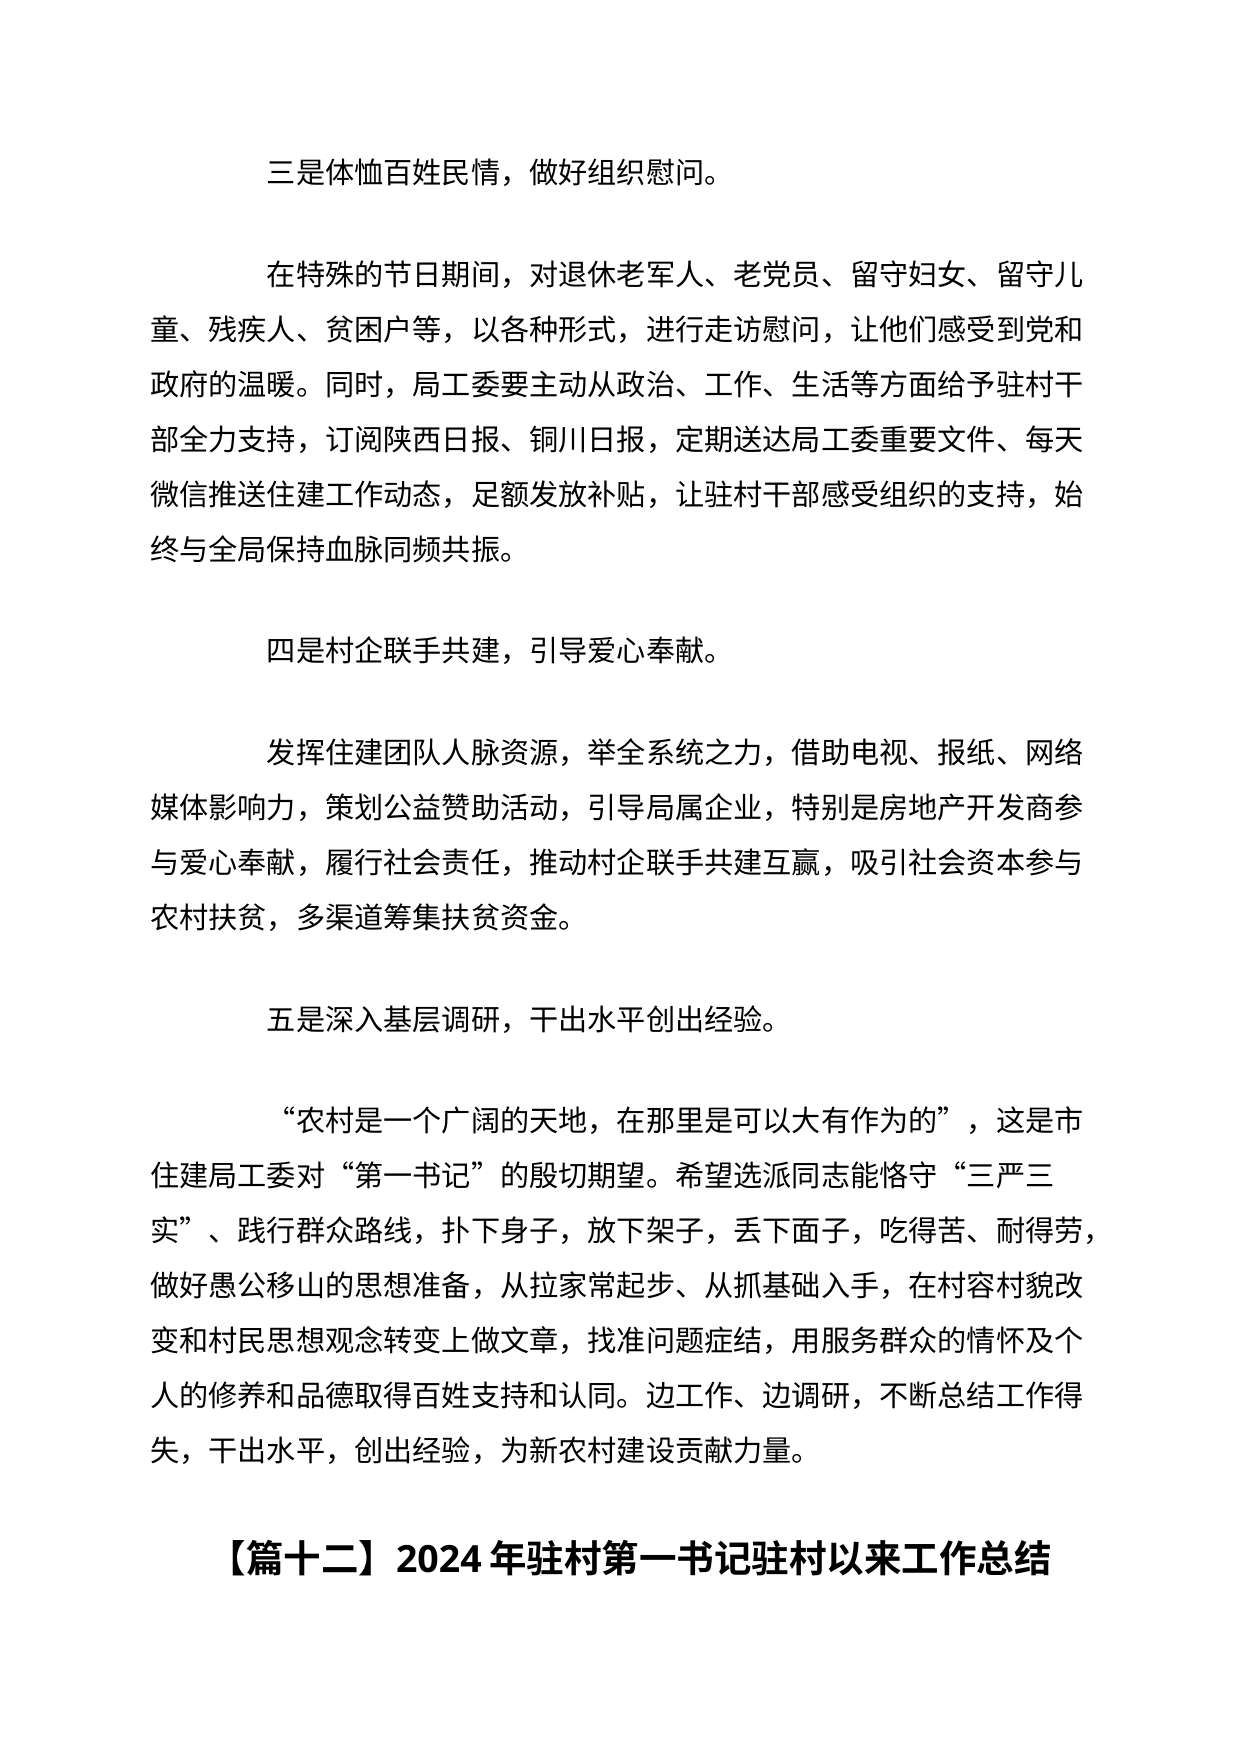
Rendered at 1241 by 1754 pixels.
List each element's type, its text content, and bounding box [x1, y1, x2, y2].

text 三是体恤百姓民情，做好组织慰问。 [150, 150, 1090, 192]
text “农村是一个广阔的天地，在那里是可以大有作为的”，这是市住建局工委对“第一书记”的殷切期望。希望选派同志能恪守“三严三实”、践行群众路线，扑下身子，放下架子，丢下面子，吃得苦、耐得劳，做好愚公移山的思想准备，从拉家常起步、从抓基础入手，在村容村貌改变和村民思想观念转变上做文章，找准问题症结，用服务群众的情怀及个人的修养和品德取得百姓支持和认同。边工作、边调研，不断总结工作得失，干出水平，创出经验，为新农村建设贡献力量。 [150, 1098, 1090, 1470]
text 在特殊的节日期间，对退休老军人、老党员、留守妇女、留守儿童、残疾人、贫困户等，以各种形式，进行走访慰问，让他们感受到党和政府的温暖。同时，局工委要主动从政治、工作、生活等方面给予驻村干部全力支持，订阅陕西日报、铜川日报，定期送达局工委重要文件、每天微信推送住建工作动态，足额发放补贴，让驻村干部感受组织的支持，始终与全局保持血脉同频共振。 [150, 252, 1090, 568]
text 五是深入基层调研，干出水平创出经验。 [150, 996, 1090, 1038]
text 四是村企联手共建，引导爱心奉献。 [150, 628, 1090, 670]
text 【篇十二】2024年驻村第一书记驻村以来工作总结 [150, 1529, 1090, 1584]
text 发挥住建团队人脉资源，举全系统之力，借助电视、报纸、网络媒体影响力，策划公益赞助活动，引导局属企业，特别是房地产开发商参与爱心奉献，履行社会责任，推动村企联手共建互赢，吸引社会资本参与农村扶贫，多渠道筹集扶贫资金。 [150, 730, 1090, 937]
